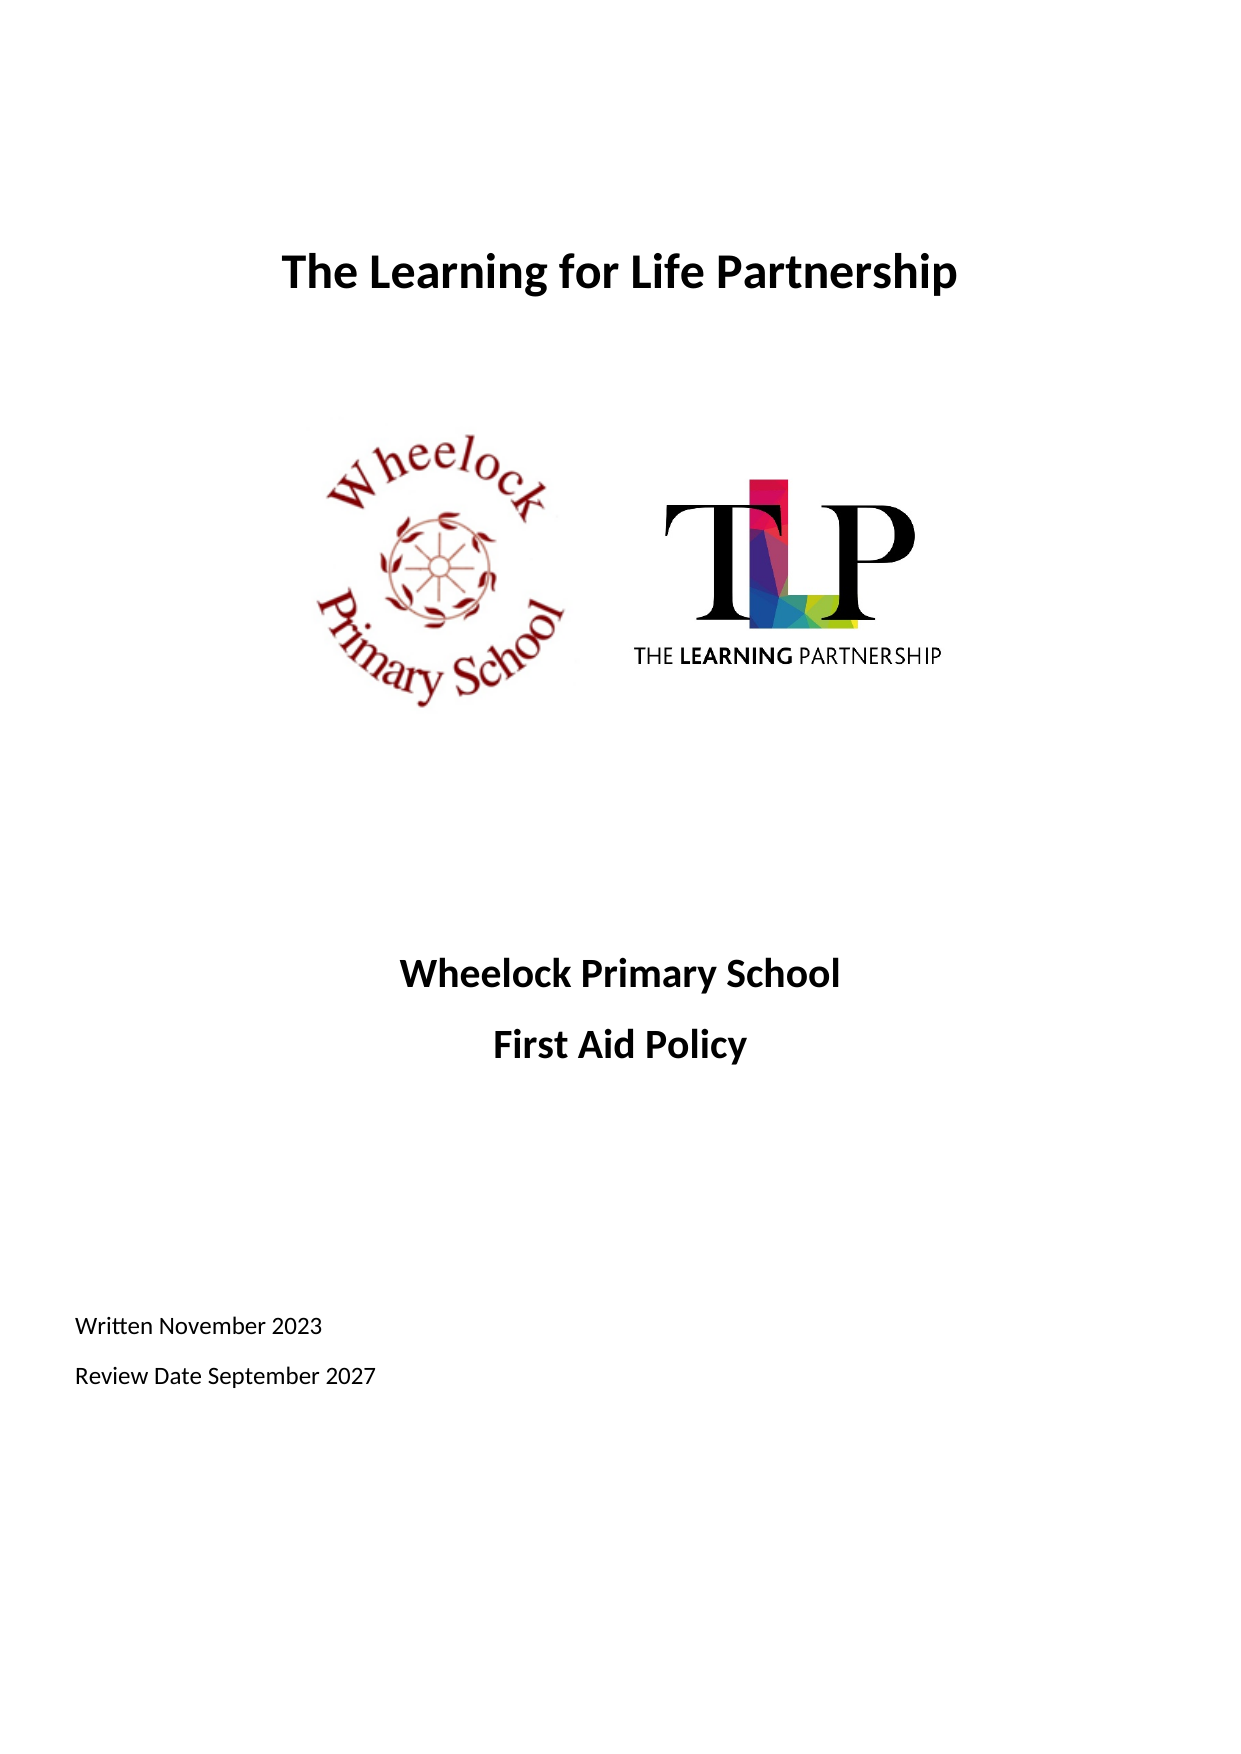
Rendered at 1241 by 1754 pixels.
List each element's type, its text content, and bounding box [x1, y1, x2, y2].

text First Aid Policy [75, 1018, 1165, 1069]
text Review Date September 2027 [75, 1360, 1165, 1390]
text Wheelock Primary School [75, 947, 1165, 998]
text The Learning for Life Partnership [75, 240, 1165, 301]
text Written November 2023 [75, 1310, 1165, 1341]
picture [270, 416, 971, 714]
